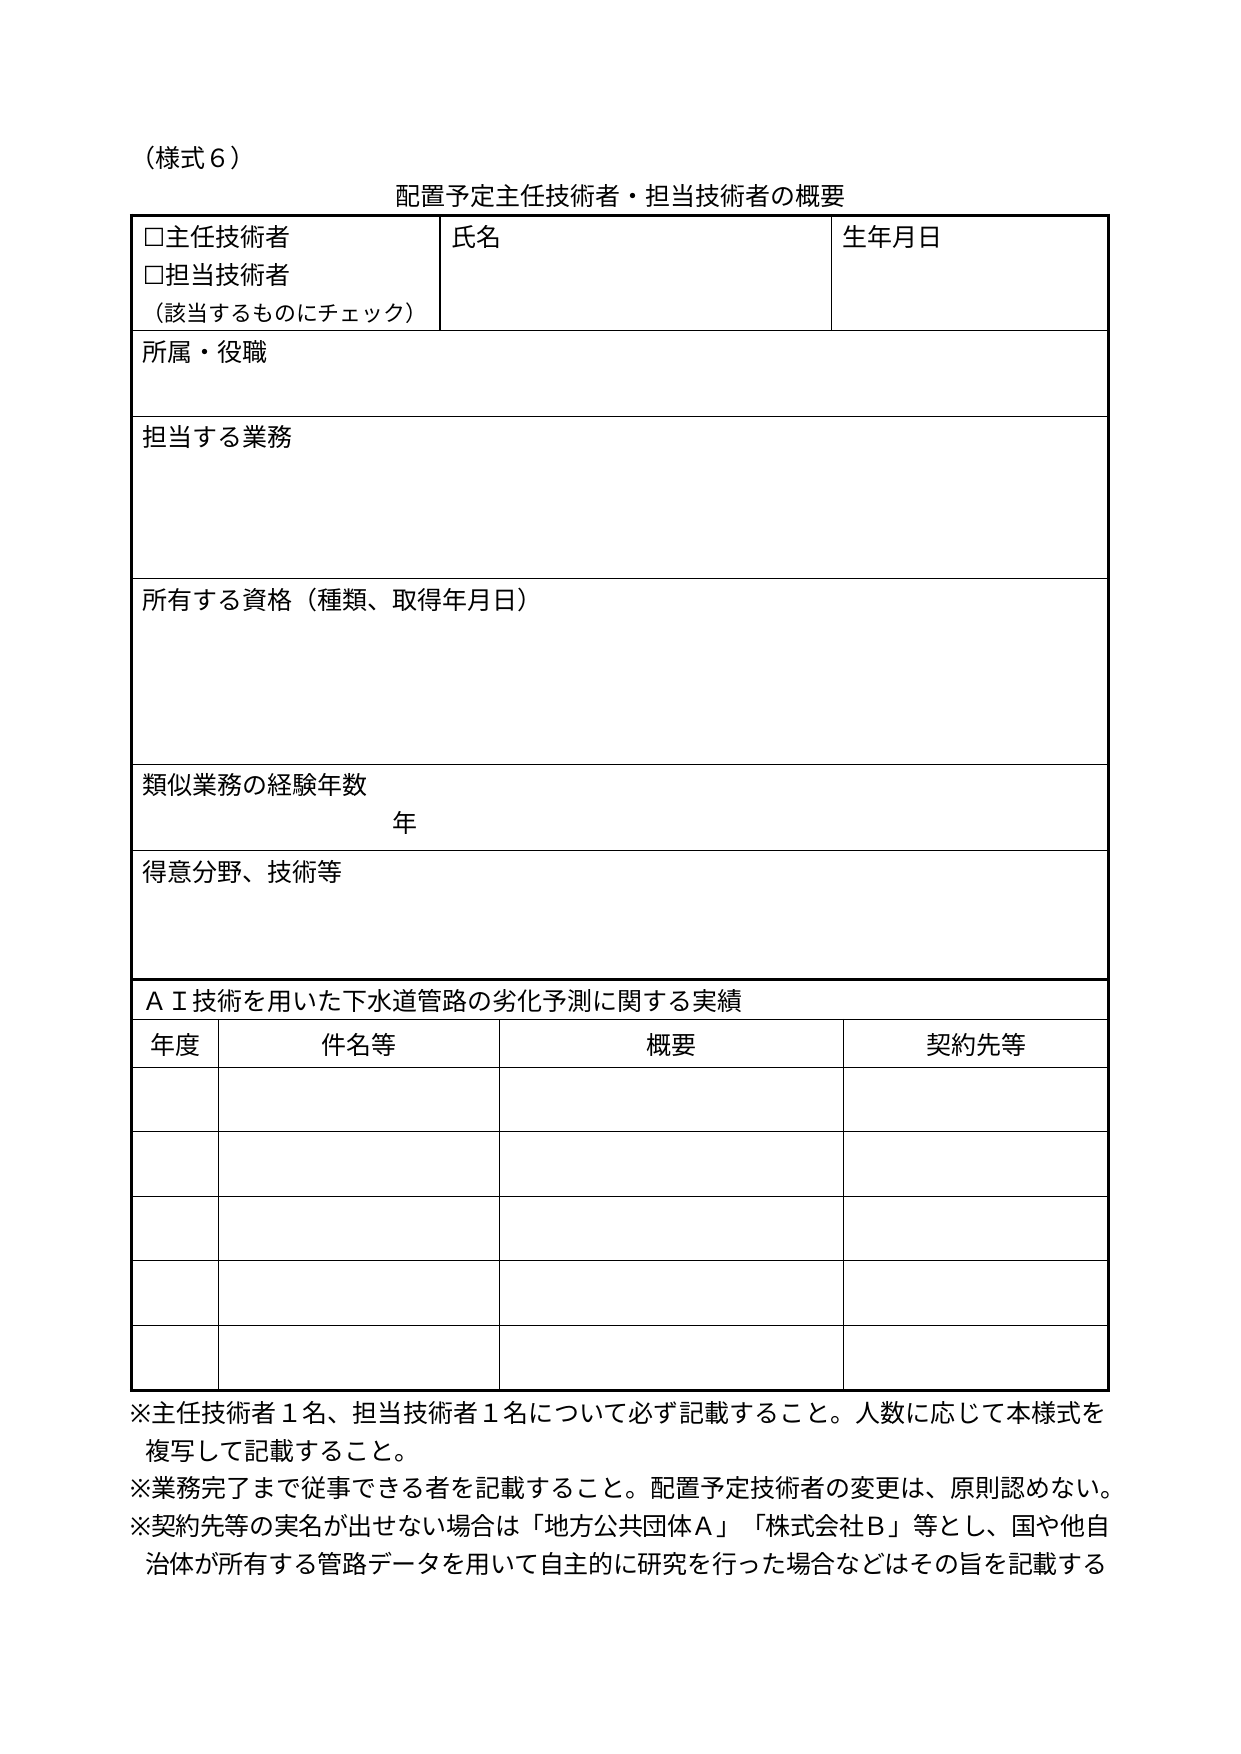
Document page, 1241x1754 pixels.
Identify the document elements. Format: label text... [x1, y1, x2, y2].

table_header 氏名 [441, 217, 831, 330]
text （様式６） [130, 138, 1110, 176]
table_header 生年月日 [832, 217, 1107, 330]
table_cell [219, 1326, 499, 1389]
table_cell [133, 1197, 218, 1260]
text ※業務完了まで従事できる者を記載すること。配置予定技術者の変更は、原則認めない。 [130, 1468, 1110, 1506]
table_cell ＡＩ技術を用いた下水道管路の劣化予測に関する実績 [133, 981, 1107, 1019]
table_cell [500, 1261, 843, 1325]
table_cell [133, 1068, 218, 1131]
table_cell [844, 1068, 1107, 1131]
text 配置予定主任技術者・担当技術者の概要 [130, 176, 1110, 213]
table_cell [219, 1197, 499, 1260]
table_cell [219, 1132, 499, 1196]
table_cell 契約先等 [844, 1020, 1107, 1067]
table_cell [500, 1068, 843, 1131]
table_cell [844, 1197, 1107, 1260]
table_cell [844, 1326, 1107, 1389]
table_cell [500, 1326, 843, 1389]
table_cell 年度 [133, 1020, 218, 1067]
table_cell [844, 1261, 1107, 1325]
text ※主任技術者１名、担当技術者１名について必ず記載すること。人数に応じて本様式を複写して記載すること。 [130, 1392, 1110, 1468]
table_cell [133, 1326, 218, 1389]
table_cell [133, 1261, 218, 1325]
table_cell 件名等 [219, 1020, 499, 1067]
table_cell [844, 1132, 1107, 1196]
table_cell 類似業務の経験年数 年 [133, 765, 1107, 850]
table_cell [133, 1132, 218, 1196]
table_cell 担当する業務 [133, 417, 1107, 578]
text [130, 1506, 1110, 1582]
table_header ☐主任技術者 ☐担当技術者 （該当するものにチェック） [133, 217, 439, 330]
table_cell [500, 1197, 843, 1260]
table_cell 所有する資格（種類、取得年月日） [133, 579, 1107, 764]
table_cell [219, 1261, 499, 1325]
table_cell [219, 1068, 499, 1131]
table_cell [500, 1132, 843, 1196]
table_cell 概要 [500, 1020, 843, 1067]
table_cell 得意分野、技術等 [133, 851, 1107, 978]
table_cell 所属・役職 [133, 331, 1107, 416]
